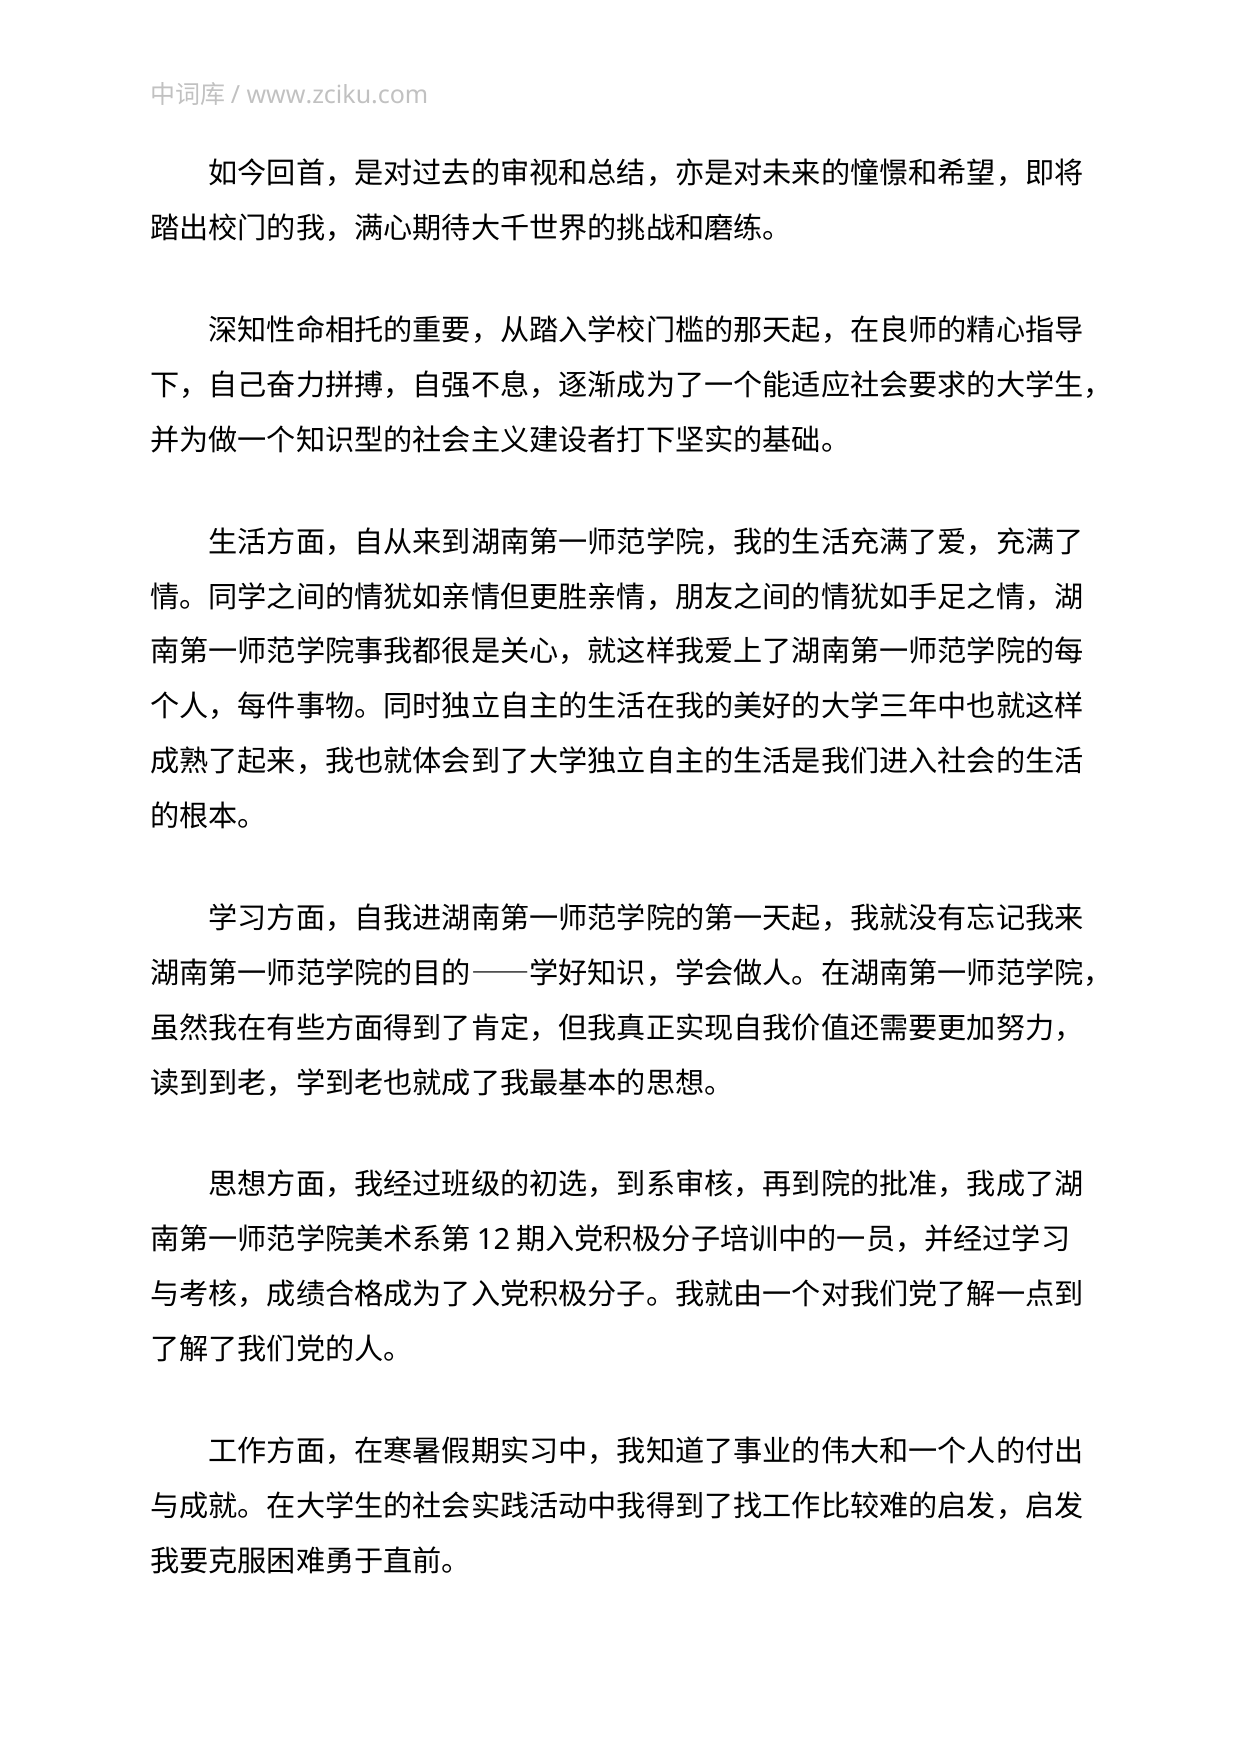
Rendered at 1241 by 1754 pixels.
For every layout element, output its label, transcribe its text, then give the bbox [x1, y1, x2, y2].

text 如今回首，是对过去的审视和总结，亦是对未来的憧憬和希望，即将踏出校门的我，满心期待大千世界的挑战和磨练。 [150, 150, 1090, 247]
text 深知性命相托的重要，从踏入学校门槛的那天起，在良师的精心指导下，自己奋力拼搏，自强不息，逐渐成为了一个能适应社会要求的大学生，并为做一个知识型的社会主义建设者打下坚实的基础。 [150, 307, 1090, 459]
text 学习方面，自我进湖南第一师范学院的第一天起，我就没有忘记我来湖南第一师范学院的目的——学好知识，学会做人。在湖南第一师范学院，虽然我在有些方面得到了肯定，但我真正实现自我价值还需要更加努力，读到到老，学到老也就成了我最基本的思想。 [150, 894, 1090, 1101]
text 生活方面，自从来到湖南第一师范学院，我的生活充满了爱，充满了情。同学之间的情犹如亲情但更胜亲情，朋友之间的情犹如手足之情，湖南第一师范学院事我都很是关心，就这样我爱上了湖南第一师范学院的每个人，每件事物。同时独立自主的生活在我的美好的大学三年中也就这样成熟了起来，我也就体会到了大学独立自主的生活是我们进入社会的生活的根本。 [150, 518, 1090, 835]
text 工作方面，在寒暑假期实习中，我知道了事业的伟大和一个人的付出与成就。在大学生的社会实践活动中我得到了找工作比较难的启发，启发我要克服困难勇于直前。 [150, 1427, 1090, 1579]
text 思想方面，我经过班级的初选，到系审核，再到院的批准，我成了湖南第一师范学院美术系第12期入党积极分子培训中的一员，并经过学习与考核，成绩合格成为了入党积极分子。我就由一个对我们党了解一点到了解了我们党的人。 [150, 1161, 1090, 1368]
